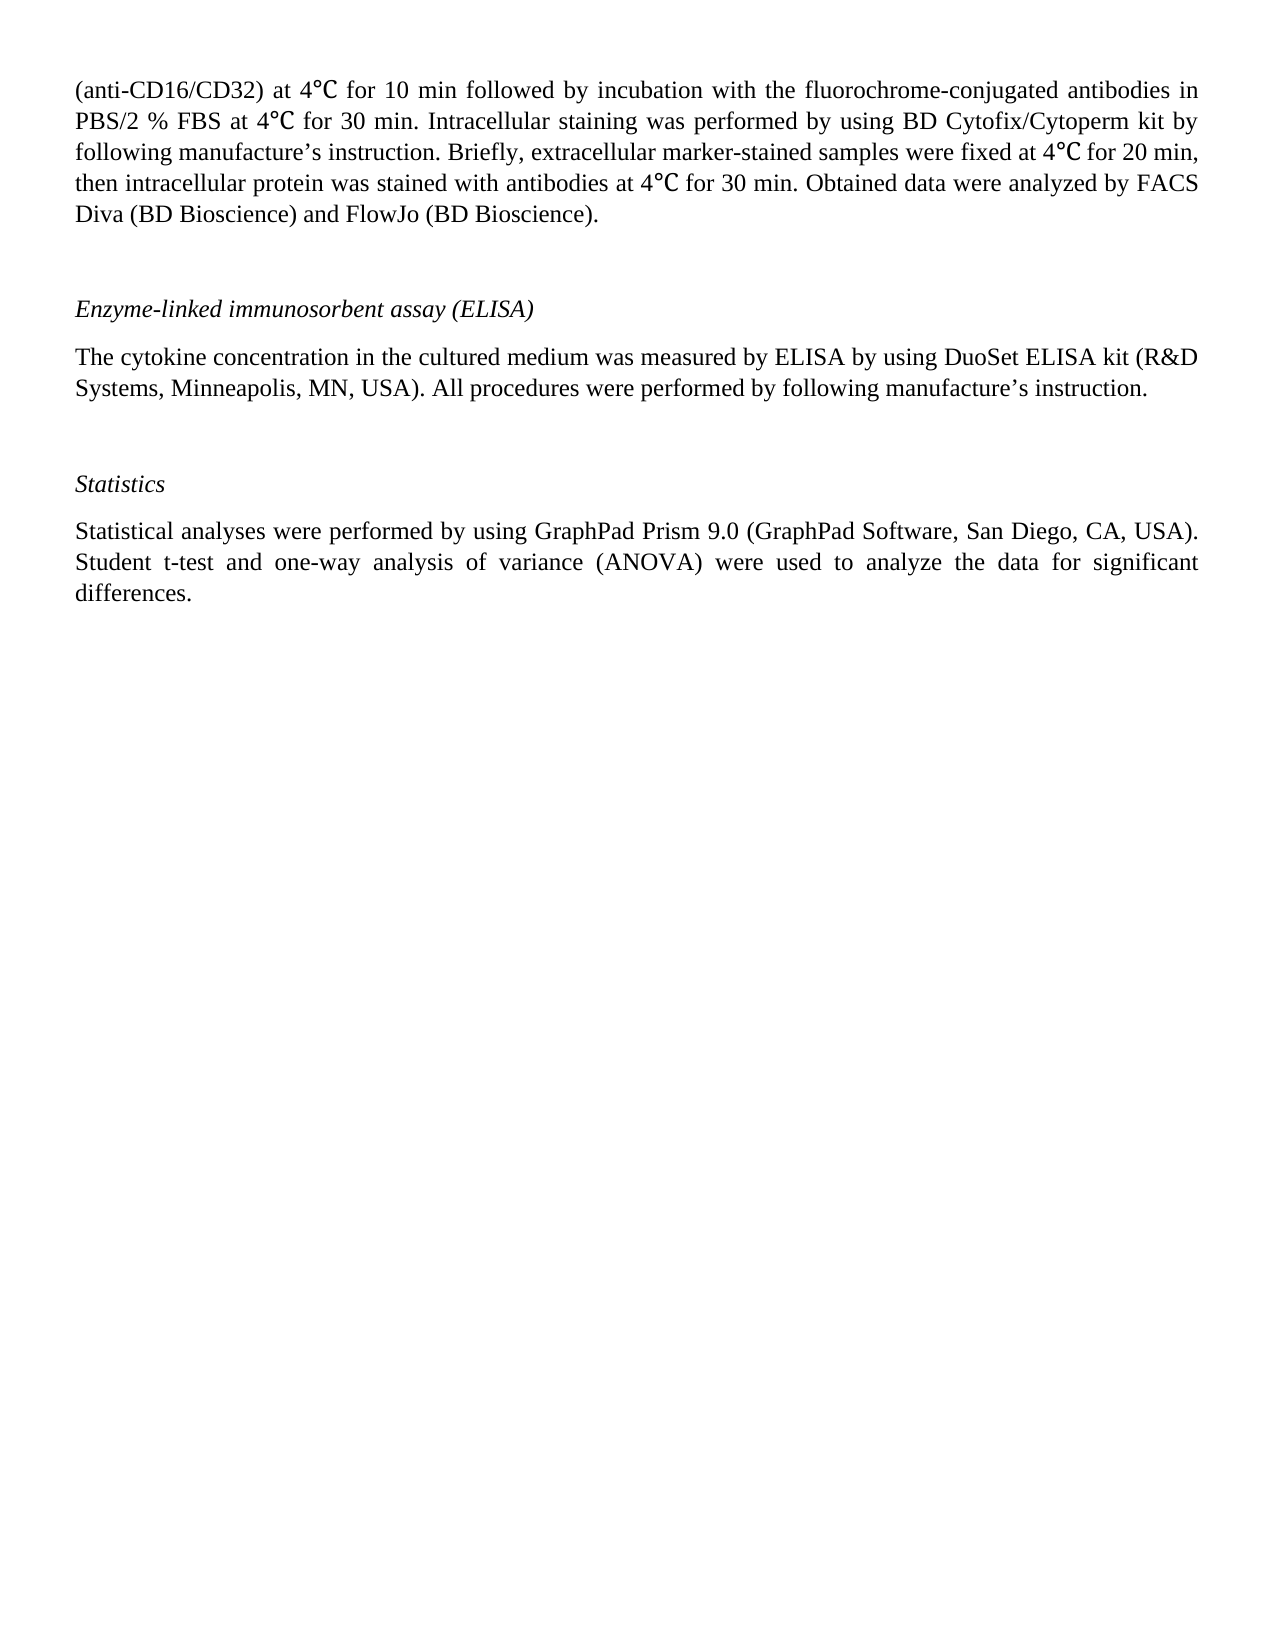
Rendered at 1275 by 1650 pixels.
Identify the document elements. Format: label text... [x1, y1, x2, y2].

text Statistics [75, 469, 1200, 497]
text Enzyme-linked immunosorbent assay (ELISA) [75, 294, 1200, 323]
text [75, 75, 1200, 228]
text Statistical analyses were performed by using GraphPad Prism 9.0 (GraphPad Software, San Diego, CA, USA). Student t-test and one-way analysis of variance (ANOVA) were used to analyze the data for significant differences. [75, 516, 1200, 607]
text The cytokine concentration in the cultured medium was measured by ELISA by using DuoSet ELISA kit (R&D Systems, Minneapolis, MN, USA). All procedures were performed by following manufacture’s instruction. [75, 342, 1200, 402]
